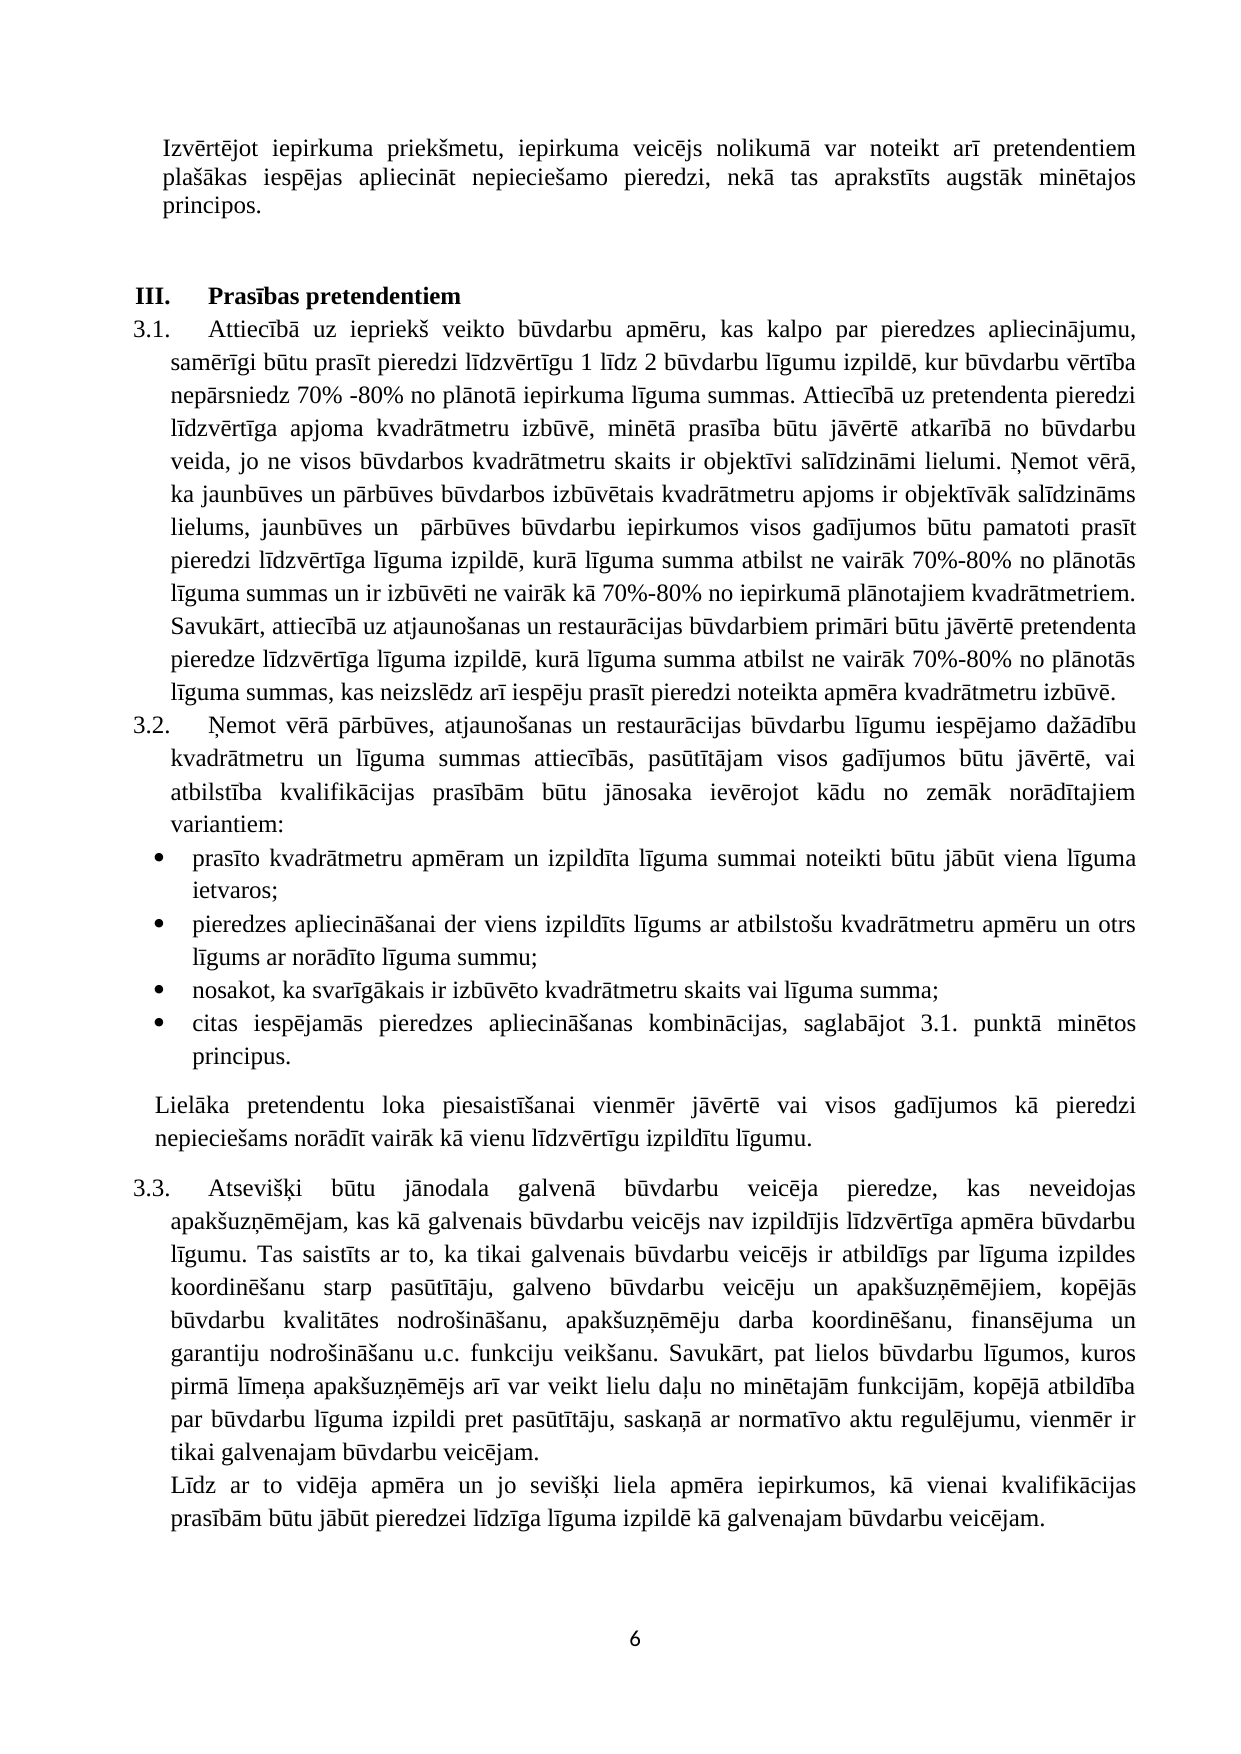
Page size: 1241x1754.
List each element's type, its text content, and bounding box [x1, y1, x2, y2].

list nosakot, ka svarīgākais ir izbūvēto kvadrātmetru skaits vai līguma summa; [154, 975, 1137, 1003]
text Lielāka pretendentu loka piesaistīšanai vienmēr jāvērtē vai visos gadījumos kā pieredzi nepieciešams norādīt vairāk kā vienu līdzvērtīgu izpildītu līgumu. [154, 1090, 1137, 1152]
list Atsevišķi būtu jānodala galvenā būvdarbu veicēja pieredze, kas neveidojas apakšuzņēmējam, kas kā galvenais būvdarbu veicējs nav izpildījis līdzvērtīga apmēra būvdarbu līgumu. Tas saistīts ar to, ka tikai galvenais būvdarbu veicējs ir atbildīgs par līguma izpildes koordinēšanu starp pasūtītāju, galveno būvdarbu veicēju un apakšuzņēmējiem, kopējās būvdarbu kvalitātes nodrošināšanu, apakšuzņēmēju darba koordinēšanu, finansējuma un garantiju nodrošināšanu u.c. funkciju veikšanu. Savukārt, pat lielos būvdarbu līgumos, kuros pirmā līmeņa apakšuzņēmējs arī var veikt lielu daļu no minētajām funkcijām, kopējā atbildība par būvdarbu līguma izpildi pret pasūtītāju, saskaņā ar normatīvo aktu regulējumu, vienmēr ir tikai galvenajam būvdarbu veicējam. [133, 1173, 1137, 1466]
list Līdz ar to vidēja apmēra un jo sevišķi liela apmēra iepirkumos, kā vienai kvalifikācijas prasībām būtu jābūt pieredzei līdzīga līguma izpildē kā galvenajam būvdarbu veicējam. [170, 1470, 1137, 1532]
text Izvērtējot iepirkuma priekšmetu, iepirkuma veicējs nolikumā var noteikt arī pretendentiem plašākas iespējas apliecināt nepieciešamo pieredzi, nekā tas aprakstīts augstāk minētajos principos. [162, 133, 1137, 219]
list Prasības pretendentiem [170, 281, 1137, 310]
list prasīto kvadrātmetru apmēram un izpildīta līguma summai noteikti būtu jābūt viena līguma ietvaros; [154, 843, 1137, 904]
list citas iespējamās pieredzes apliecināšanas kombinācijas, saglabājot 3.1. punktā minētos principus. [154, 1008, 1137, 1069]
list Ņemot vērā pārbūves, atjaunošanas un restaurācijas būvdarbu līgumu iespējamo dažādību kvadrātmetru un līguma summas attiecībās, pasūtītājam visos gadījumos būtu jāvērtē, vai atbilstība kvalifikācijas prasībām būtu jānosaka ievērojot kādu no zemāk norādītajiem variantiem: [133, 711, 1137, 838]
list Attiecībā uz iepriekš veikto būvdarbu apmēru, kas kalpo par pieredzes apliecinājumu, samērīgi būtu prasīt pieredzi līdzvērtīgu 1 līdz 2 būvdarbu līgumu izpildē, kur būvdarbu vērtība nepārsniedz 70% -80% no plānotā iepirkuma līguma summas. Attiecībā uz pretendenta pieredzi līdzvērtīga apjoma kvadrātmetru izbūvē, minētā prasība būtu jāvērtē atkarībā no būvdarbu veida, jo ne visos būvdarbos kvadrātmetru skaits ir objektīvi salīdzināmi lielumi. Ņemot vērā, ka jaunbūves un pārbūves būvdarbos izbūvētais kvadrātmetru apjoms ir objektīvāk salīdzināms lielums, jaunbūves un pārbūves būvdarbu iepirkumos visos gadījumos būtu pamatoti prasīt pieredzi līdzvērtīga līguma izpildē, kurā līguma summa atbilst ne vairāk 70%-80% no plānotās līguma summas un ir izbūvēti ne vairāk kā 70%-80% no iepirkumā plānotajiem kvadrātmetriem. Savukārt, attiecībā uz atjaunošanas un restaurācijas būvdarbiem primāri būtu jāvērtē pretendenta pieredze līdzvērtīga līguma izpildē, kurā līguma summa atbilst ne vairāk 70%-80% no plānotās līguma summas, kas neizslēdz arī iespēju prasīt pieredzi noteikta apmēra kvadrātmetru izbūvē. [133, 314, 1137, 706]
list pieredzes apliecināšanai der viens izpildīts līgums ar atbilstošu kvadrātmetru apmēru un otrs līgums ar norādīto līguma summu; [154, 909, 1137, 970]
